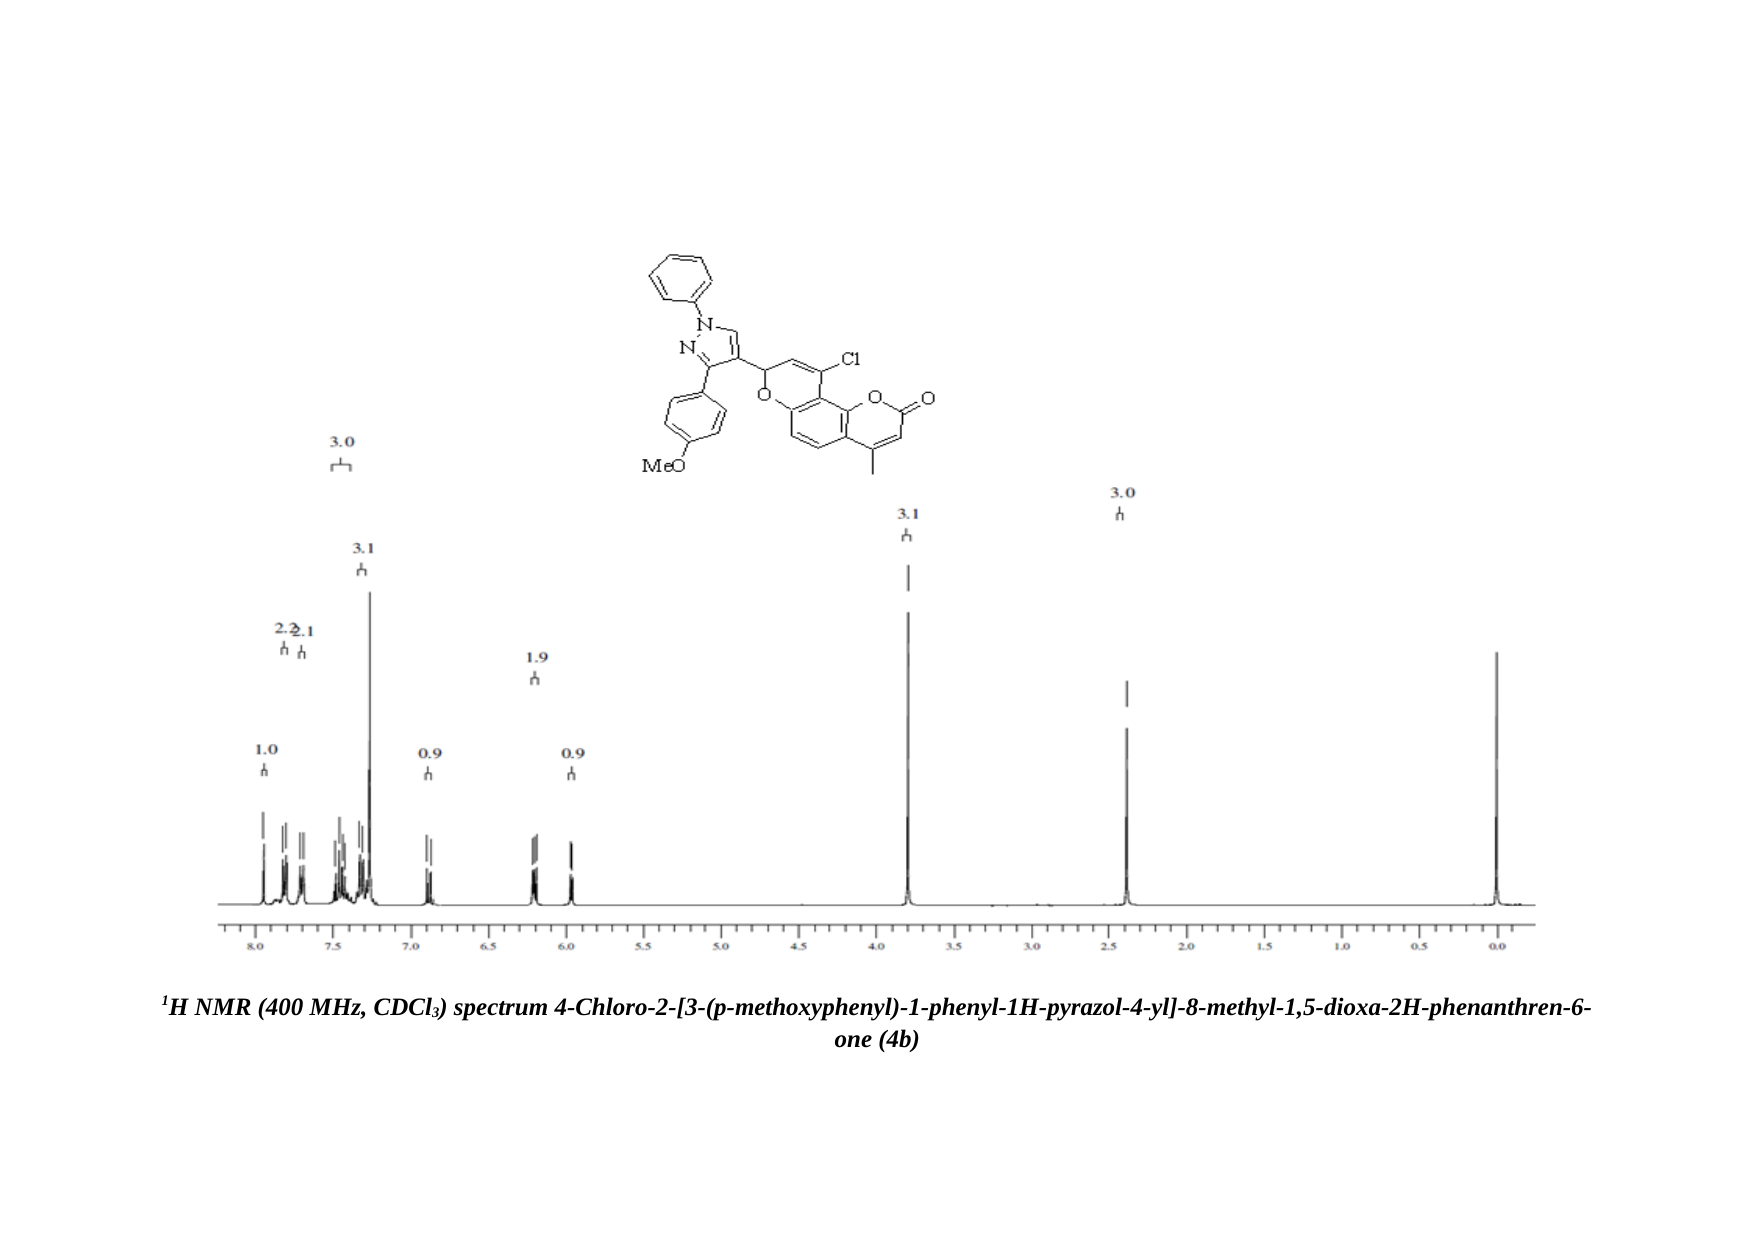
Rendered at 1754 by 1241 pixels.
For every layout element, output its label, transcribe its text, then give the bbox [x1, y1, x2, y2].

picture [215, 201, 1539, 967]
text 1H NMR (400 MHz, CDCl3) spectrum 4-Chloro-2-[3-(p-methoxyphenyl)-1-phenyl-1H-pyrazol-4-yl]-8-methyl-1,5-dioxa-2H-phenanthren-6-one (4b) [150, 992, 1604, 1053]
